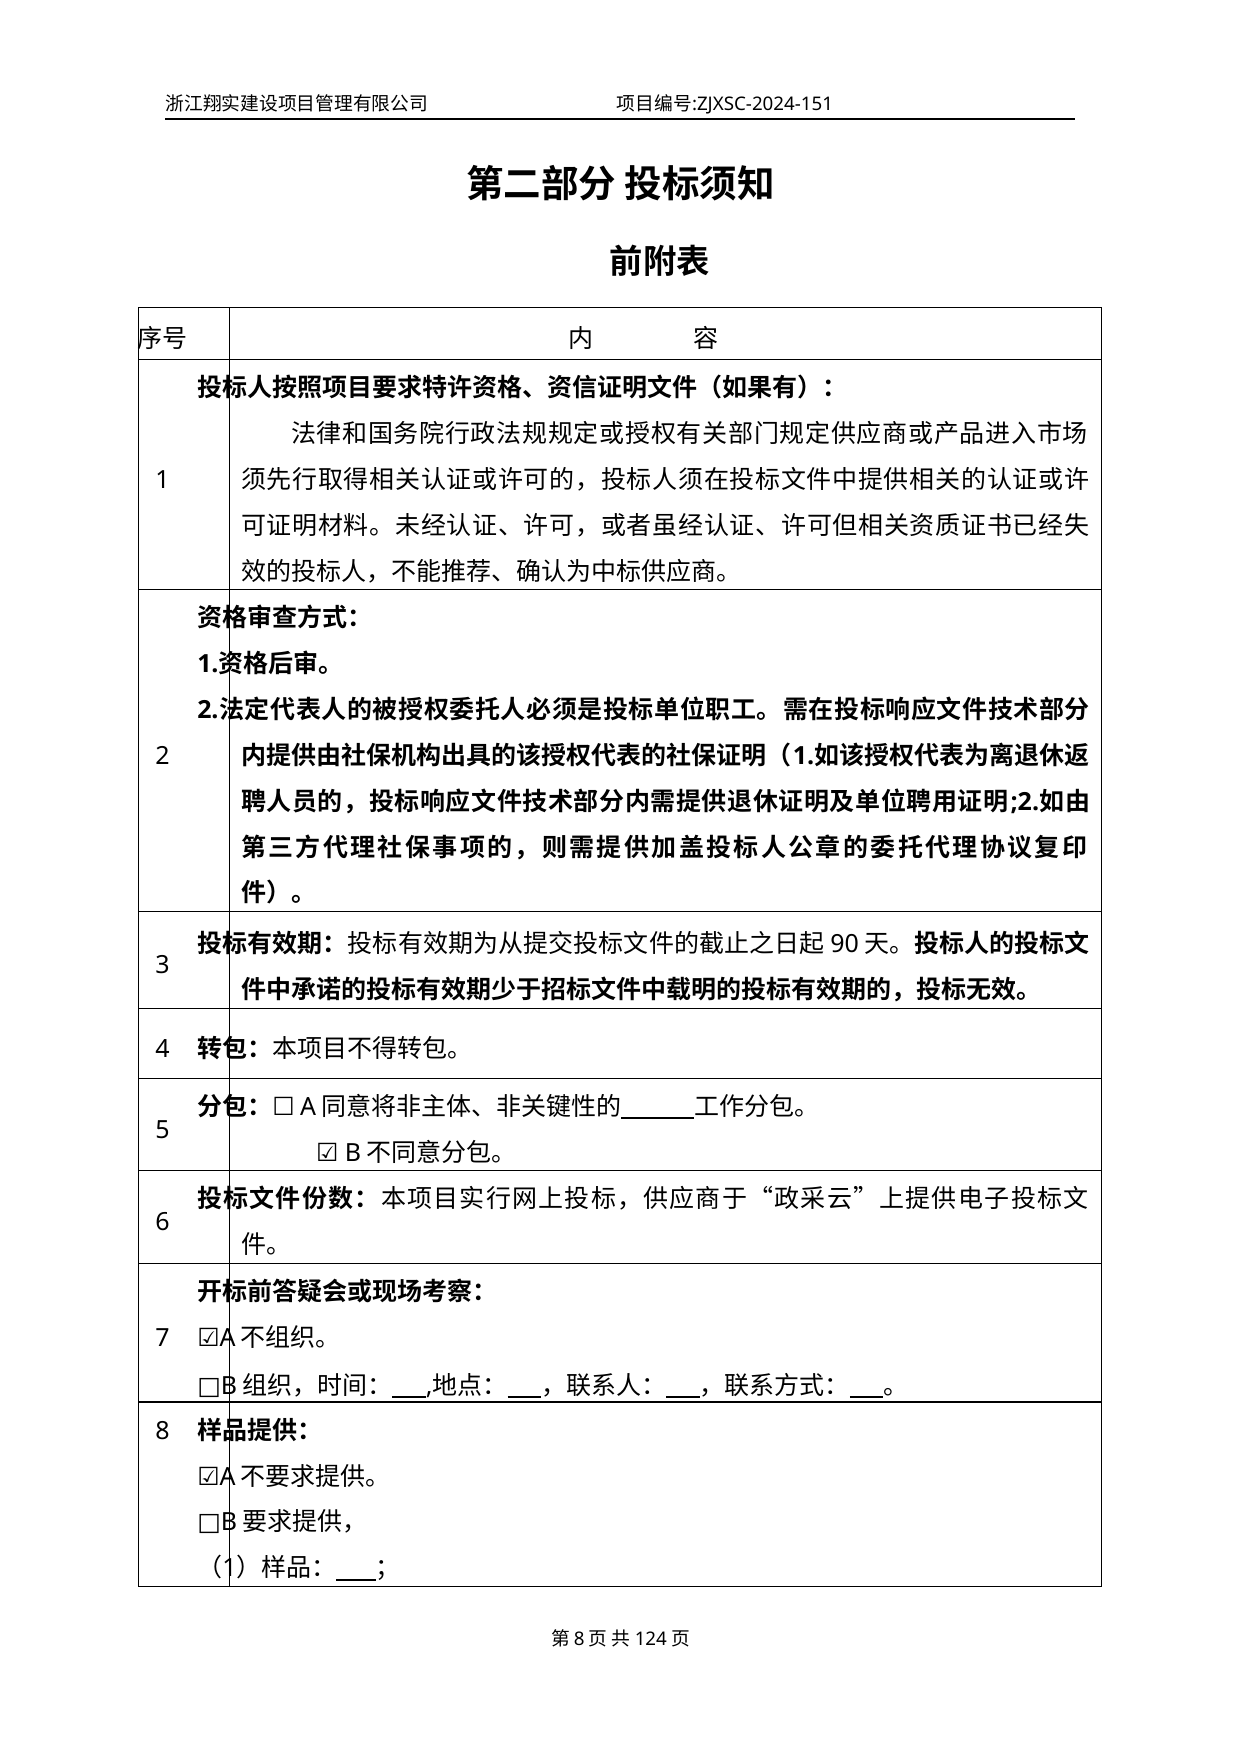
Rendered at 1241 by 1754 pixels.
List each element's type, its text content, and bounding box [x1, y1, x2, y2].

table_header 内 容 [230, 308, 1101, 359]
table_cell 投标有效期：投标有效期为从提交投标文件的截止之日起90天。投标人的投标文件中承诺的投标有效期少于招标文件中载明的投标有效期的，投标无效。 [230, 912, 1101, 1008]
text 前附表 [209, 235, 1075, 283]
table_cell 投标文件份数：本项目实行网上投标，供应商于“政采云”上提供电子投标文件。 [230, 1171, 1101, 1263]
table_cell 投标人按照项目要求特许资格、资信证明文件（如果有）： 法律和国务院行政法规规定或授权有关部门规定供应商或产品进入市场须先行取得相关认证或许可的，投标人须在投标文件中提供相关的认证或许可证明材料。未经认证、许可，或者虽经认证、许可但相关资质证书已经失效的投标人，不能推荐、确认为中标供应商。 [230, 360, 1101, 589]
table_cell 分包：☐ A同意将非主体、非关键性的 工作分包。 ☑ B不同意分包。 [230, 1079, 1101, 1170]
table_cell 2 [139, 590, 229, 911]
table_cell 资格审查方式： 1.资格后审。 2.法定代表人的被授权委托人必须是投标单位职工。需在投标响应文件技术部分内提供由社保机构出具的该授权代表的社保证明（1.如该授权代表为离退休返聘人员的，投标响应文件技术部分内需提供退休证明及单位聘用证明;2.如由第三方代理社保事项的，则需提供加盖投标人公章的委托代理协议复印件）。 [230, 590, 1101, 911]
table_cell 转包：本项目不得转包。 [230, 1009, 1101, 1077]
table_cell 3 [139, 912, 229, 1008]
table_cell 1 [139, 360, 229, 589]
text 第二部分 投标须知 [165, 153, 1075, 208]
table_cell 6 [139, 1171, 229, 1263]
table_cell 4 [139, 1009, 229, 1077]
table_cell 7 [139, 1264, 229, 1401]
table_cell 开标前答疑会或现场考察： ☑A不组织。 □B组织，时间： ,地点： ，联系人： ，联系方式： 。 [230, 1264, 1101, 1401]
table_cell 5 [139, 1079, 229, 1170]
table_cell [230, 1403, 1101, 1586]
table_header 序号 [139, 308, 229, 359]
table_cell 8 [139, 1403, 229, 1586]
